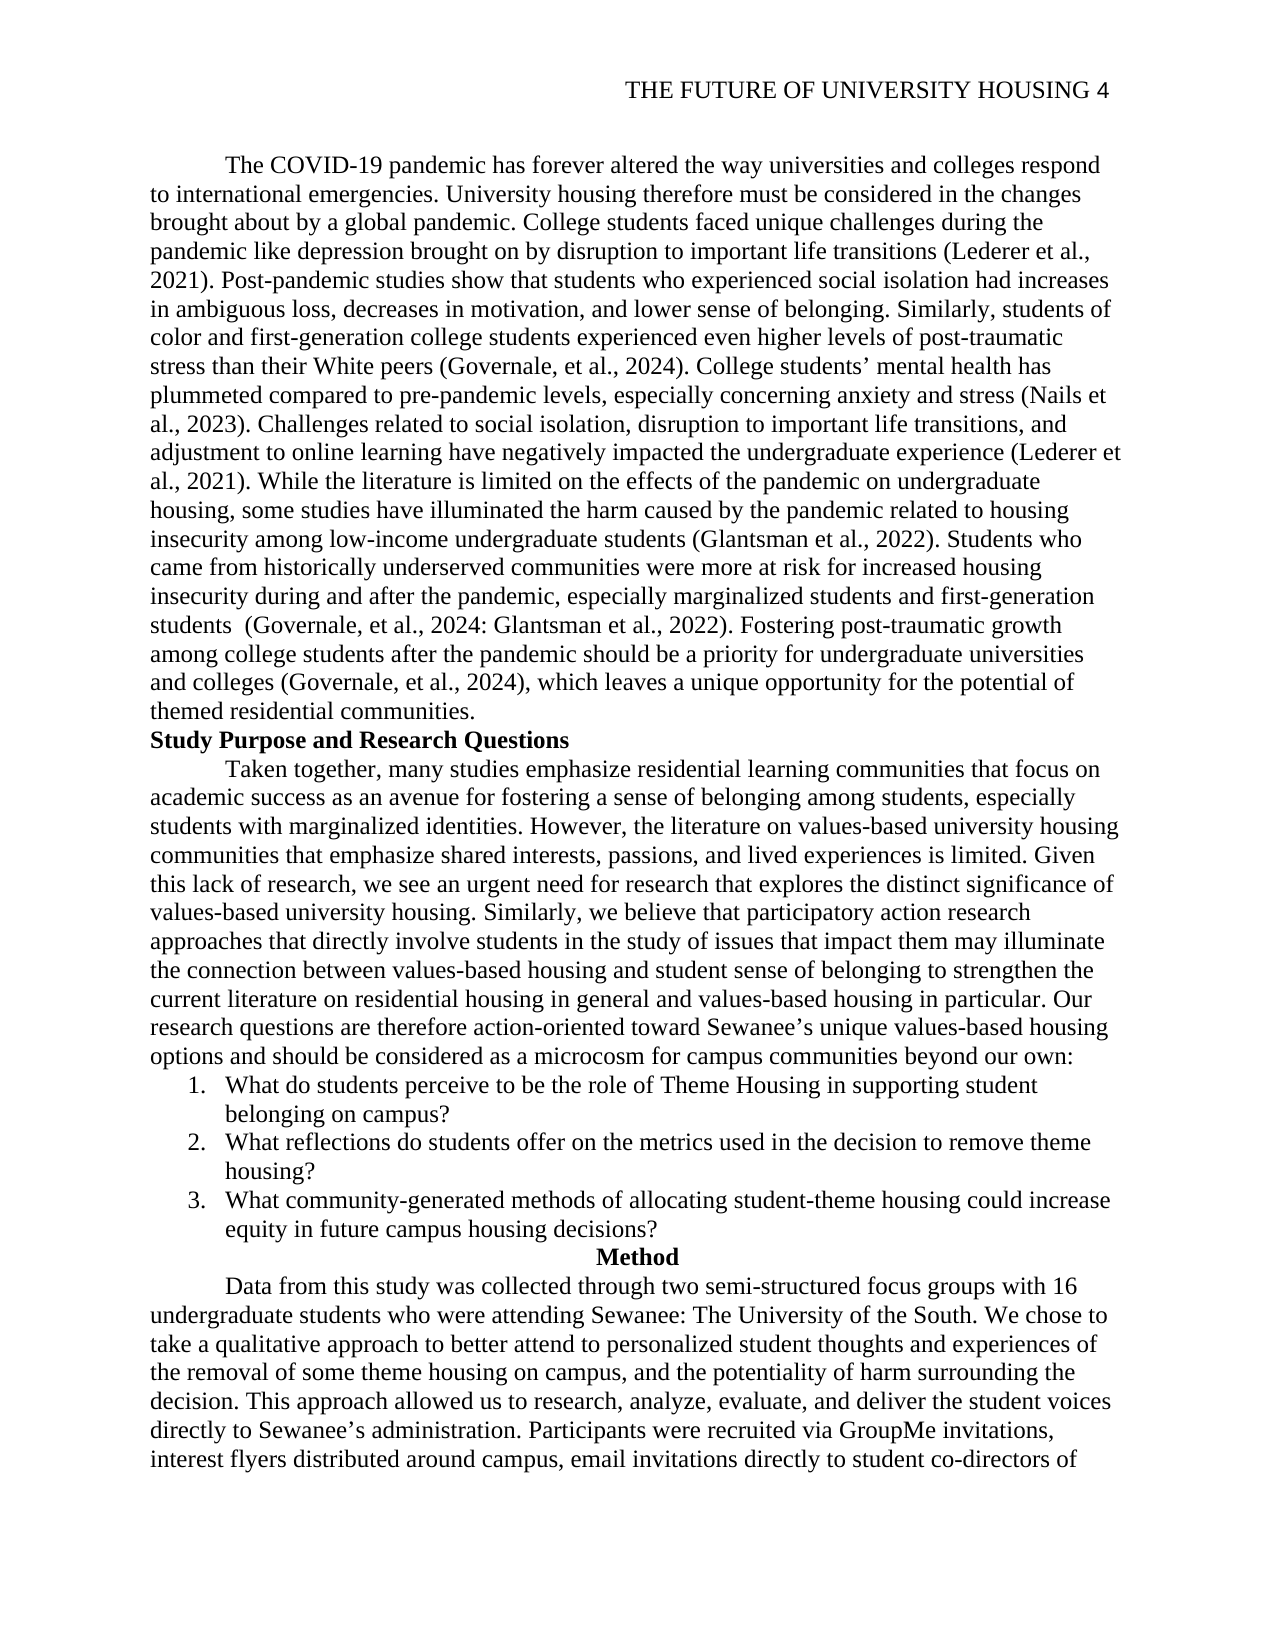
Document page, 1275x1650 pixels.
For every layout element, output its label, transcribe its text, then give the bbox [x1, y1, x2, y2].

list What community-generated methods of allocating student-theme housing could increase equity in future campus housing decisions? [187, 1185, 1125, 1242]
list What reflections do students offer on the metrics used in the decision to remove theme housing? [187, 1127, 1125, 1185]
text The COVID-19 pandemic has forever altered the way universities and colleges respond to international emergencies. University housing therefore must be considered in the changes brought about by a global pandemic. College students faced unique challenges during the pandemic like depression brought on by disruption to important life transitions (Lederer et al., 2021). Post-pandemic studies show that students who experienced social isolation had increases in ambiguous loss, decreases in motivation, and lower sense of belonging. Similarly, students of color and first-generation college students experienced even higher levels of post-traumatic stress than their White peers (Governale, et al., 2024). College students’ mental health has plummeted compared to pre-pandemic levels, especially concerning anxiety and stress (Nails et al., 2023). Challenges related to social isolation, disruption to important life transitions, and adjustment to online learning have negatively impacted the undergraduate experience (Lederer et al., 2021). While the literature is limited on the effects of the pandemic on undergraduate housing, some studies have illuminated the harm caused by the pandemic related to housing insecurity among low-income undergraduate students (Glantsman et al., 2022). Students who came from historically underserved communities were more at risk for increased housing insecurity during and after the pandemic, especially marginalized students and first-generation students (Governale, et al., 2024: Glantsman et al., 2022). Fostering post-traumatic growth among college students after the pandemic should be a priority for undergraduate universities and colleges (Governale, et al., 2024), which leaves a unique opportunity for the potential of themed residential communities. [150, 150, 1125, 725]
text Taken together, many studies emphasize residential learning communities that focus on academic success as an avenue for fostering a sense of belonging among students, especially students with marginalized identities. However, the literature on values-based university housing communities that emphasize shared interests, passions, and lived experiences is limited. Given this lack of research, we see an urgent need for research that explores the distinct significance of values-based university housing. Similarly, we believe that participatory action research approaches that directly involve students in the study of issues that impact them may illuminate the connection between values-based housing and student sense of belonging to strengthen the current literature on residential housing in general and values-based housing in particular. Our research questions are therefore action-oriented toward Sewanee’s unique values-based housing options and should be considered as a microcosm for campus communities beyond our own: [150, 754, 1125, 1070]
text Method [150, 1242, 1125, 1271]
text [150, 1271, 1125, 1472]
list What do students perceive to be the role of Theme Housing in supporting student belonging on campus? [187, 1070, 1125, 1127]
text Study Purpose and Research Questions [150, 725, 1125, 754]
